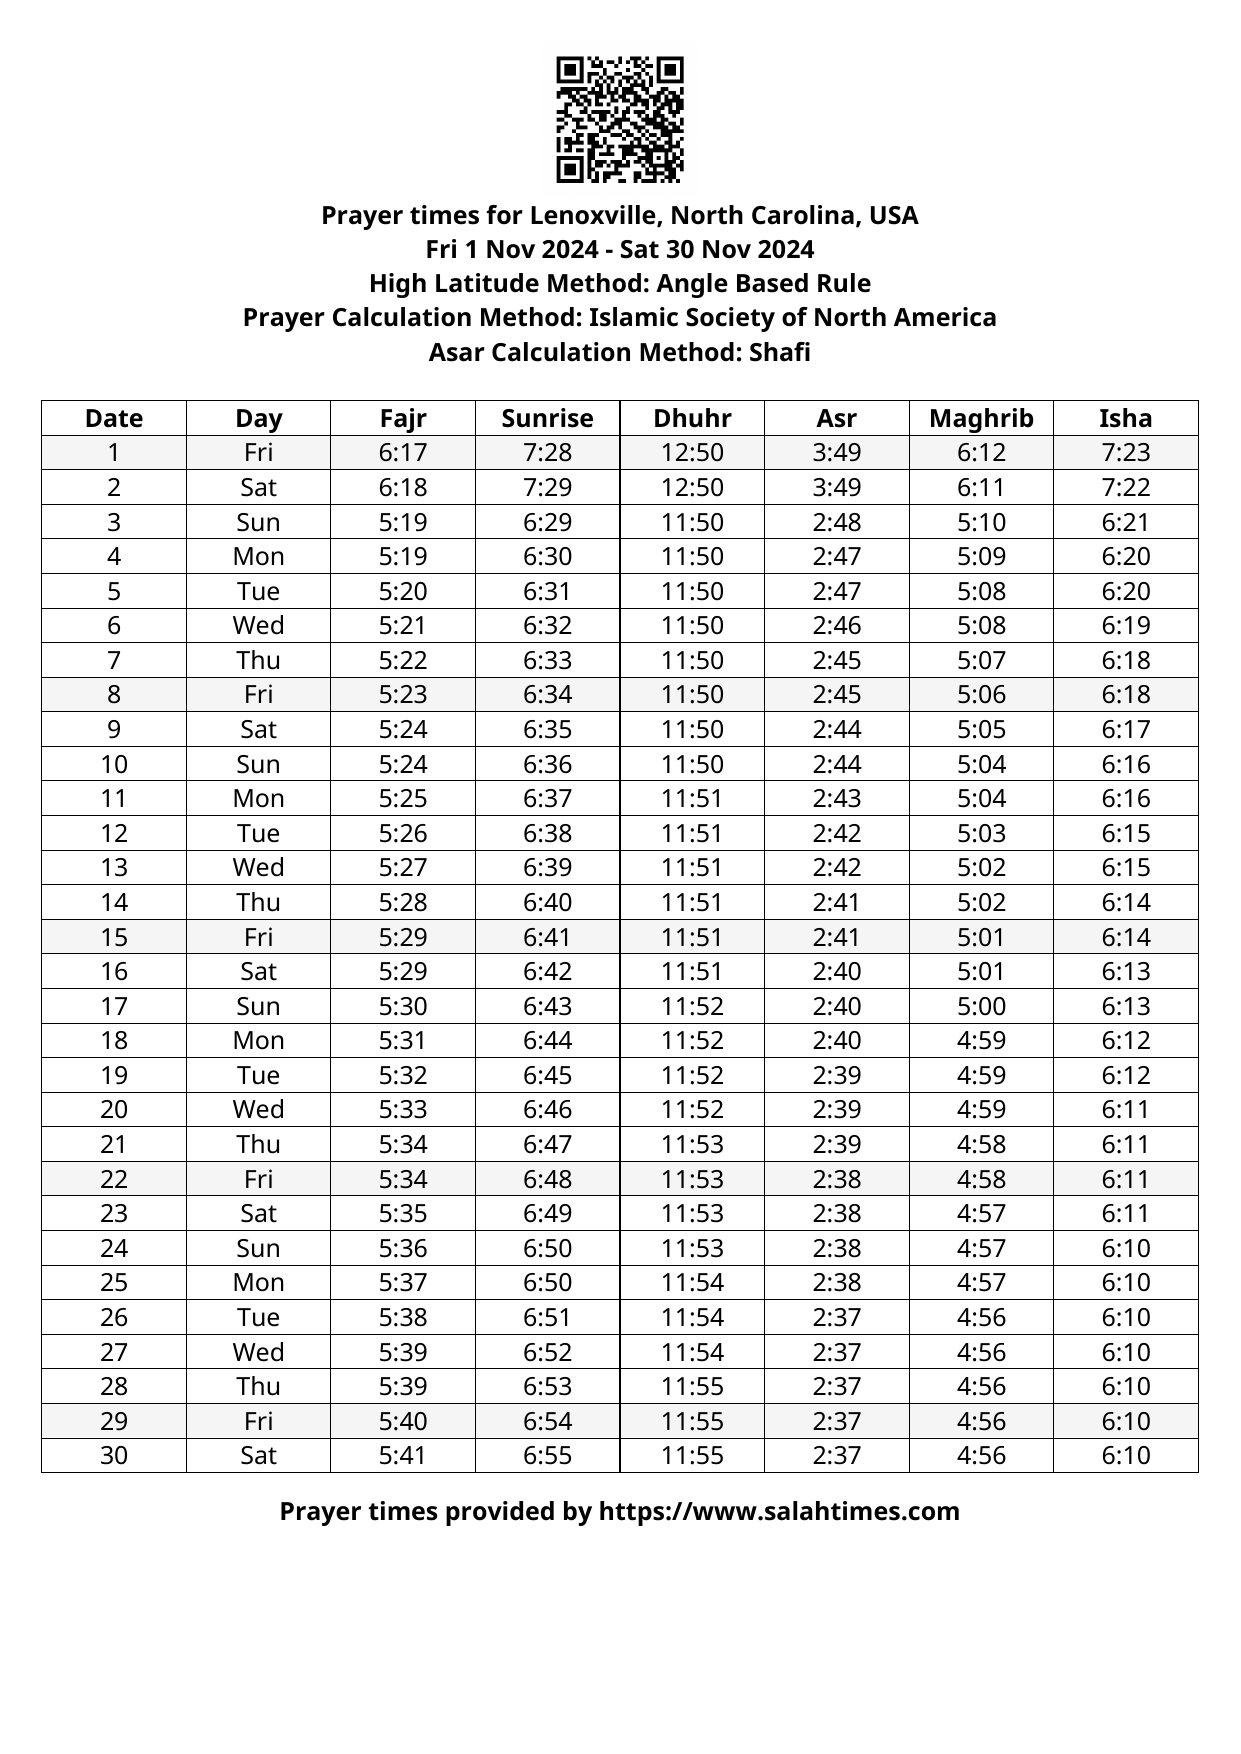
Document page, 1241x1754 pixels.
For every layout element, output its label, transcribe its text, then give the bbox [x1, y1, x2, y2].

table_cell Mon [187, 1266, 330, 1299]
table_cell 6:17 [1054, 712, 1198, 746]
table_cell Wed [187, 1335, 330, 1368]
table_cell 4:56 [910, 1300, 1053, 1334]
table_cell 5:30 [331, 989, 475, 1022]
table_cell 6:12 [1054, 1058, 1198, 1092]
table_cell 5:02 [910, 851, 1053, 884]
table_cell 27 [42, 1335, 186, 1368]
table_cell 2:38 [765, 1162, 909, 1195]
table_cell 11:50 [621, 712, 764, 746]
table_cell 5:26 [331, 816, 475, 849]
table_cell 5:39 [331, 1369, 475, 1403]
table_cell 6:10 [1054, 1335, 1198, 1368]
table_cell 5:04 [910, 747, 1053, 780]
table_cell 3:49 [765, 436, 909, 469]
table_cell 6:12 [910, 436, 1053, 469]
table_cell 6:32 [476, 609, 619, 642]
table_cell 5:07 [910, 643, 1053, 677]
table_cell 4:59 [910, 1058, 1053, 1092]
table_cell 6:18 [1054, 643, 1198, 677]
table_cell 2:48 [765, 505, 909, 538]
table_cell 6:42 [476, 954, 619, 988]
table_cell 11:50 [621, 643, 764, 677]
table_cell 5:33 [331, 1093, 475, 1126]
table_cell 5:24 [331, 747, 475, 780]
table_cell 6:10 [1054, 1300, 1198, 1334]
table_cell 5:08 [910, 574, 1053, 607]
table_cell 6:53 [476, 1369, 619, 1403]
table_cell 11:50 [621, 539, 764, 573]
table_cell 6:10 [1054, 1231, 1198, 1264]
table_cell 6:11 [1054, 1162, 1198, 1195]
table_cell 11:51 [621, 781, 764, 815]
table_cell 5:34 [331, 1127, 475, 1161]
table_cell 10 [42, 747, 186, 780]
table_cell 2:44 [765, 712, 909, 746]
text Prayer Calculation Method: Islamic Society of North America [42, 300, 1198, 334]
table_cell 3 [42, 505, 186, 538]
text High Latitude Method: Angle Based Rule [42, 266, 1198, 300]
table_cell 6:51 [476, 1300, 619, 1334]
table_cell 5:21 [331, 609, 475, 642]
table_cell 5:38 [331, 1300, 475, 1334]
table_cell 5:00 [910, 989, 1053, 1022]
table_cell 6:11 [1054, 1093, 1198, 1126]
table_cell 6:17 [331, 436, 475, 469]
table_cell 4:59 [910, 1024, 1053, 1057]
table_cell Mon [187, 781, 330, 815]
table_cell 11:54 [621, 1335, 764, 1368]
table_cell Tue [187, 1300, 330, 1334]
table_cell 5:20 [331, 574, 475, 607]
table_cell 6:38 [476, 816, 619, 849]
table_cell 30 [42, 1439, 186, 1472]
table_cell 5:36 [331, 1231, 475, 1264]
table_cell 5:28 [331, 885, 475, 919]
table_cell 6:10 [1054, 1369, 1198, 1403]
table_cell Sat [187, 712, 330, 746]
table_cell 6:14 [1054, 885, 1198, 919]
table_cell 15 [42, 920, 186, 953]
table_cell 11:52 [621, 1058, 764, 1092]
table_cell 2:43 [765, 781, 909, 815]
table_cell 2:37 [765, 1404, 909, 1437]
table_cell 2:41 [765, 885, 909, 919]
table_cell 11:50 [621, 678, 764, 711]
table_cell Thu [187, 1369, 330, 1403]
table_cell 12:50 [621, 436, 764, 469]
table_cell 6:33 [476, 643, 619, 677]
table_cell 11:51 [621, 885, 764, 919]
table_cell 7:29 [476, 470, 619, 504]
table_cell 5:08 [910, 609, 1053, 642]
table_cell 6:35 [476, 712, 619, 746]
table_cell 11:52 [621, 1024, 764, 1057]
table_cell 6:13 [1054, 954, 1198, 988]
table_cell 6:20 [1054, 574, 1198, 607]
table_cell 6:13 [1054, 989, 1198, 1022]
table_cell Fri [187, 1404, 330, 1437]
table_cell Mon [187, 1024, 330, 1057]
table_cell 11:50 [621, 574, 764, 607]
table_cell 6:11 [1054, 1196, 1198, 1230]
table_cell 2:45 [765, 678, 909, 711]
table_cell 4:56 [910, 1335, 1053, 1368]
table_cell 6:18 [331, 470, 475, 504]
table_cell 6:44 [476, 1024, 619, 1057]
table_cell 5:19 [331, 539, 475, 573]
table_cell 7:23 [1054, 436, 1198, 469]
text Asar Calculation Method: Shafi [42, 334, 1198, 368]
table_header Sunrise [476, 401, 619, 434]
table_cell 6:41 [476, 920, 619, 953]
table_cell Fri [187, 1162, 330, 1195]
table_cell 19 [42, 1058, 186, 1092]
table_cell 3:49 [765, 470, 909, 504]
table_cell 6:10 [1054, 1266, 1198, 1299]
table_cell 6:29 [476, 505, 619, 538]
table_cell 6:39 [476, 851, 619, 884]
table_cell 6:19 [1054, 609, 1198, 642]
table_cell Tue [187, 574, 330, 607]
table_cell 6:34 [476, 678, 619, 711]
table_cell 11:55 [621, 1369, 764, 1403]
table_cell 11:55 [621, 1439, 764, 1472]
table_cell 6:16 [1054, 781, 1198, 815]
table_cell 6:20 [1054, 539, 1198, 573]
table_cell Wed [187, 609, 330, 642]
table_cell 4:57 [910, 1266, 1053, 1299]
table_cell 24 [42, 1231, 186, 1264]
table_header Dhuhr [621, 401, 764, 434]
table_cell 6:49 [476, 1196, 619, 1230]
table_cell 4:56 [910, 1369, 1053, 1403]
table_cell 2:42 [765, 816, 909, 849]
table_cell 4:59 [910, 1093, 1053, 1126]
table_cell 6:18 [1054, 678, 1198, 711]
table_cell 2 [42, 470, 186, 504]
table_cell 14 [42, 885, 186, 919]
table_cell 11:53 [621, 1162, 764, 1195]
table_cell Sun [187, 505, 330, 538]
text Fri 1 Nov 2024 - Sat 30 Nov 2024 [42, 232, 1198, 266]
table_cell 4:58 [910, 1162, 1053, 1195]
table_cell 11:53 [621, 1127, 764, 1161]
table_cell 11:55 [621, 1404, 764, 1437]
table_cell 11:51 [621, 816, 764, 849]
table_cell 20 [42, 1093, 186, 1126]
table_cell 5:04 [910, 781, 1053, 815]
table_cell 6:15 [1054, 851, 1198, 884]
table_cell 6:16 [1054, 747, 1198, 780]
table_cell 6:21 [1054, 505, 1198, 538]
table_cell 5:22 [331, 643, 475, 677]
table_cell 2:45 [765, 643, 909, 677]
table_cell 5:37 [331, 1266, 475, 1299]
table_cell 9 [42, 712, 186, 746]
table_cell 5 [42, 574, 186, 607]
table_cell Thu [187, 643, 330, 677]
table_cell Thu [187, 1127, 330, 1161]
table_cell 16 [42, 954, 186, 988]
table_cell 6 [42, 609, 186, 642]
table_cell 11:53 [621, 1196, 764, 1230]
table_cell Sun [187, 1231, 330, 1264]
table_cell 25 [42, 1266, 186, 1299]
table_cell 6:11 [1054, 1127, 1198, 1161]
table_cell Sat [187, 1196, 330, 1230]
table_cell 5:01 [910, 920, 1053, 953]
table_cell Sat [187, 470, 330, 504]
table_cell 5:06 [910, 678, 1053, 711]
table_cell 4:58 [910, 1127, 1053, 1161]
table_cell 12:50 [621, 470, 764, 504]
table_cell 6:10 [1054, 1404, 1198, 1437]
table_cell 11:51 [621, 920, 764, 953]
table_cell 5:41 [331, 1439, 475, 1472]
table_cell 5:09 [910, 539, 1053, 573]
table_header Isha [1054, 401, 1198, 434]
table_cell 4:56 [910, 1404, 1053, 1437]
table_cell 6:52 [476, 1335, 619, 1368]
table_cell 6:43 [476, 989, 619, 1022]
table_cell 11:53 [621, 1231, 764, 1264]
table_cell 4:57 [910, 1196, 1053, 1230]
table_cell 11:52 [621, 1093, 764, 1126]
table_cell 5:29 [331, 954, 475, 988]
table_cell 7 [42, 643, 186, 677]
table_cell 2:37 [765, 1369, 909, 1403]
table_cell 2:47 [765, 539, 909, 573]
table_cell 11:50 [621, 747, 764, 780]
table_cell 2:38 [765, 1231, 909, 1264]
table_cell Thu [187, 885, 330, 919]
table_cell 5:34 [331, 1162, 475, 1195]
table_cell 11:51 [621, 851, 764, 884]
table_header Asr [765, 401, 909, 434]
table_cell 6:15 [1054, 816, 1198, 849]
table_cell 2:38 [765, 1266, 909, 1299]
table_cell 11:50 [621, 505, 764, 538]
table_cell 8 [42, 678, 186, 711]
table_cell 2:39 [765, 1127, 909, 1161]
table_cell 11:54 [621, 1266, 764, 1299]
table_cell 6:31 [476, 574, 619, 607]
table_cell 2:44 [765, 747, 909, 780]
table_cell Sat [187, 954, 330, 988]
table_cell 5:01 [910, 954, 1053, 988]
table_cell 23 [42, 1196, 186, 1230]
table_cell 2:37 [765, 1335, 909, 1368]
table_cell 4:56 [910, 1439, 1053, 1472]
table_cell 11 [42, 781, 186, 815]
table_cell 6:40 [476, 885, 619, 919]
table_cell 5:27 [331, 851, 475, 884]
table_cell 5:32 [331, 1058, 475, 1092]
table_cell 6:54 [476, 1404, 619, 1437]
table_cell 6:47 [476, 1127, 619, 1161]
table_cell 2:41 [765, 920, 909, 953]
table_cell 5:24 [331, 712, 475, 746]
table_cell 6:50 [476, 1266, 619, 1299]
table_cell Sun [187, 747, 330, 780]
table_cell 2:39 [765, 1058, 909, 1092]
table_cell 2:40 [765, 1024, 909, 1057]
text Prayer times for Lenoxville, North Carolina, USA [42, 198, 1198, 232]
table_cell 11:54 [621, 1300, 764, 1334]
table_cell 5:19 [331, 505, 475, 538]
table_cell 5:03 [910, 816, 1053, 849]
table_cell 5:02 [910, 885, 1053, 919]
table_header Maghrib [910, 401, 1053, 434]
table_cell 6:11 [910, 470, 1053, 504]
table_cell 7:22 [1054, 470, 1198, 504]
table_cell 2:42 [765, 851, 909, 884]
table_cell 18 [42, 1024, 186, 1057]
table_cell 6:50 [476, 1231, 619, 1264]
table_cell 6:36 [476, 747, 619, 780]
table_cell 29 [42, 1404, 186, 1437]
table_cell 5:40 [331, 1404, 475, 1437]
table_cell 2:40 [765, 989, 909, 1022]
table_cell 2:39 [765, 1093, 909, 1126]
text Prayer times provided by https://www.salahtimes.com [42, 1494, 1198, 1528]
table_cell 5:35 [331, 1196, 475, 1230]
table_cell Tue [187, 1058, 330, 1092]
table_cell 5:23 [331, 678, 475, 711]
table_cell 28 [42, 1369, 186, 1403]
table_cell 6:37 [476, 781, 619, 815]
table_cell 5:31 [331, 1024, 475, 1057]
table_cell 26 [42, 1300, 186, 1334]
table_cell 11:52 [621, 989, 764, 1022]
table_cell 7:28 [476, 436, 619, 469]
table_cell Wed [187, 851, 330, 884]
table_cell 2:38 [765, 1196, 909, 1230]
table_header Date [42, 401, 186, 434]
table_cell Sat [187, 1439, 330, 1472]
table_cell 2:47 [765, 574, 909, 607]
table_header Fajr [331, 401, 475, 434]
table_cell 1 [42, 436, 186, 469]
table_cell 11:50 [621, 609, 764, 642]
table_cell 13 [42, 851, 186, 884]
table_cell Fri [187, 678, 330, 711]
table_cell 5:05 [910, 712, 1053, 746]
table_cell Fri [187, 920, 330, 953]
table_cell Wed [187, 1093, 330, 1126]
table_cell 6:45 [476, 1058, 619, 1092]
table_cell 6:10 [1054, 1439, 1198, 1472]
table_cell 2:37 [765, 1300, 909, 1334]
table_cell 2:37 [765, 1439, 909, 1472]
table_cell 5:25 [331, 781, 475, 815]
picture [542, 41, 699, 198]
table_cell 6:48 [476, 1162, 619, 1195]
table_cell 5:10 [910, 505, 1053, 538]
table_cell 12 [42, 816, 186, 849]
table_cell 6:14 [1054, 920, 1198, 953]
table_cell 6:55 [476, 1439, 619, 1472]
table_header Day [187, 401, 330, 434]
table_cell 21 [42, 1127, 186, 1161]
table_cell 4:57 [910, 1231, 1053, 1264]
table_cell 2:40 [765, 954, 909, 988]
table_cell 5:39 [331, 1335, 475, 1368]
table_cell 2:46 [765, 609, 909, 642]
table_cell 17 [42, 989, 186, 1022]
table_cell 6:46 [476, 1093, 619, 1126]
table_cell 22 [42, 1162, 186, 1195]
table_cell Sun [187, 989, 330, 1022]
table_cell Fri [187, 436, 330, 469]
table_cell 5:29 [331, 920, 475, 953]
table_cell Mon [187, 539, 330, 573]
table_cell 4 [42, 539, 186, 573]
table_cell 6:12 [1054, 1024, 1198, 1057]
table_cell 11:51 [621, 954, 764, 988]
table_cell Tue [187, 816, 330, 849]
table_cell 6:30 [476, 539, 619, 573]
